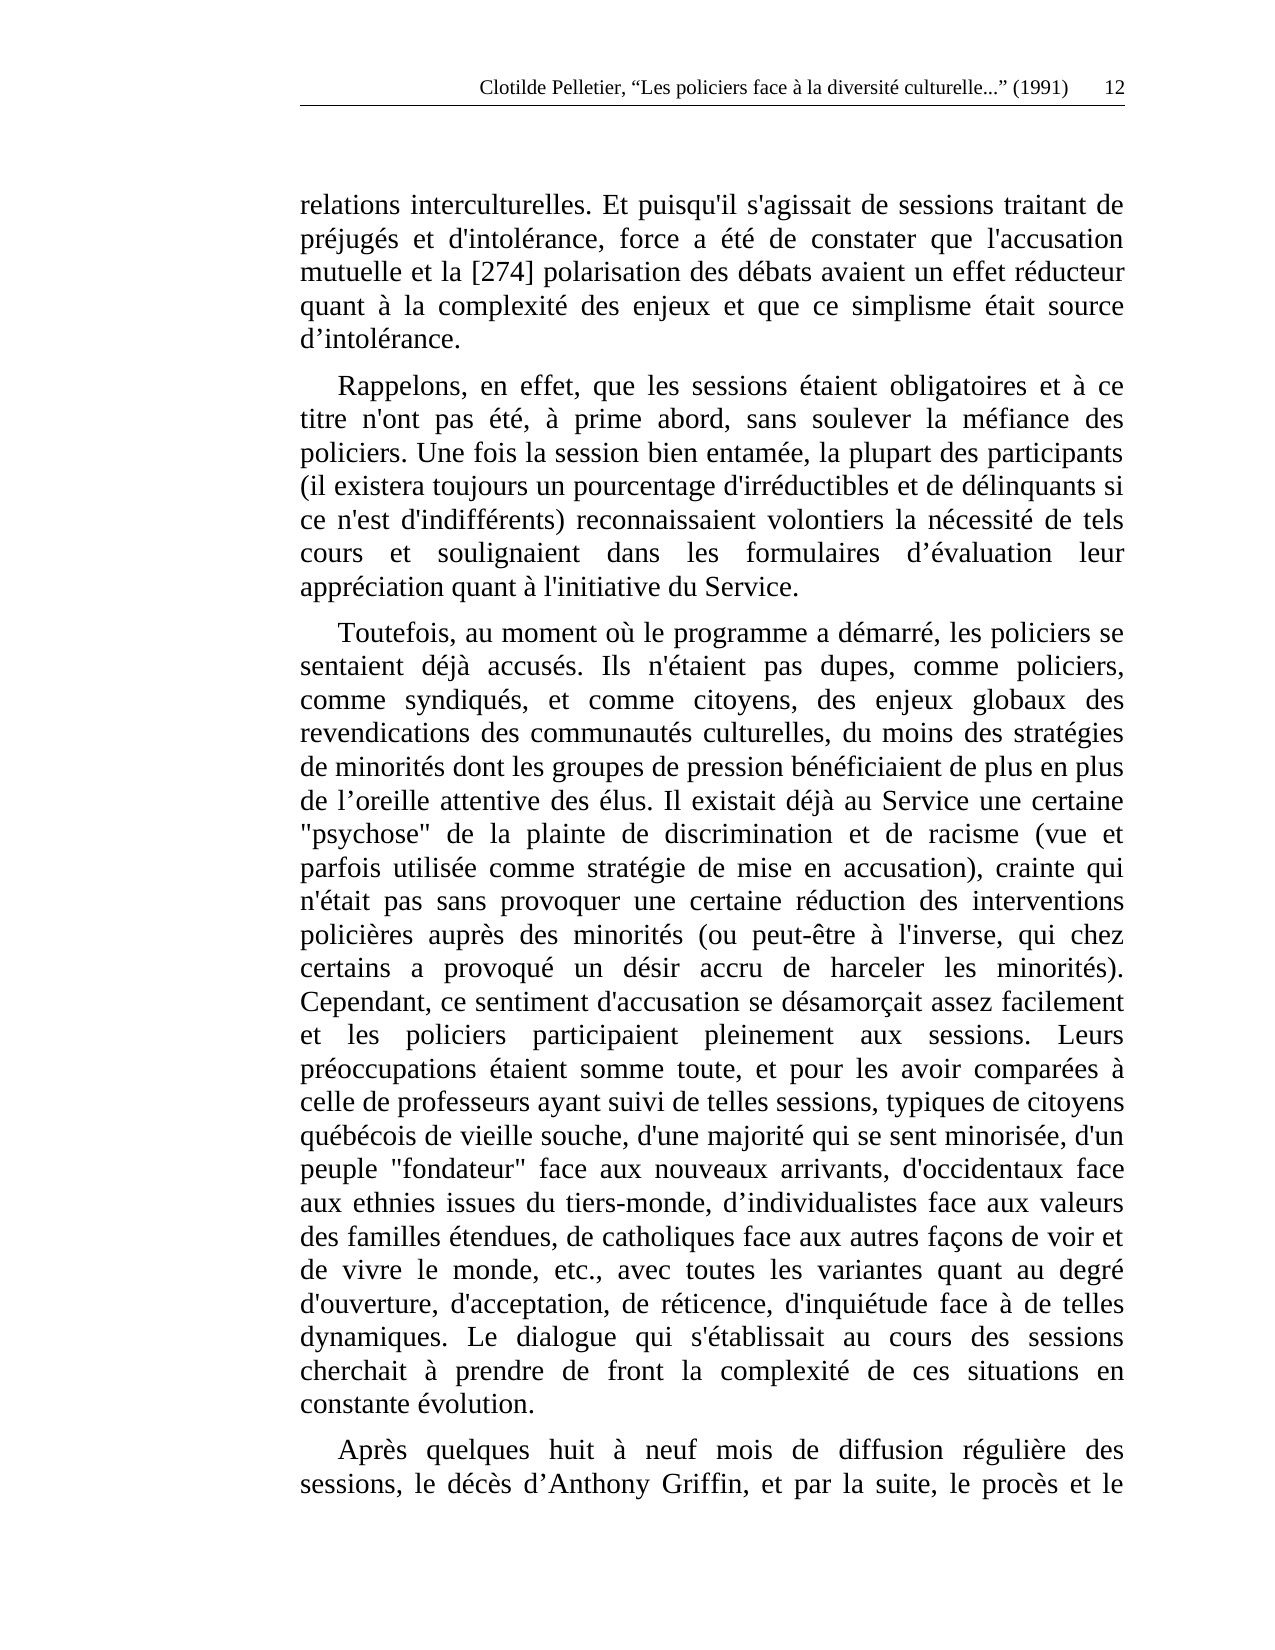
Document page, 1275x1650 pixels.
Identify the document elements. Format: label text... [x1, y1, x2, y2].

text Toutefois, au moment où le programme a démarré, les policiers se sentaient déjà accusés. Ils n'étaient pas dupes, comme policiers, comme syndiqués, et comme citoyens, des enjeux globaux des revendications des communautés culturelles, du moins des stratégies de minorités dont les groupes de pression bénéficiaient de plus en plus de l’oreille attentive des élus. Il existait déjà au Service une certaine "psychose" de la plainte de discrimination et de racisme (vue et parfois utilisée comme stratégie de mise en accusation), crainte qui n'était pas sans provoquer une certaine réduction des interventions policières auprès des minorités (ou peut-être à l'inverse, qui chez certains a provoqué un désir accru de harceler les minorités). Cependant, ce sentiment d'accusation se désamorçait assez facilement et les policiers participaient pleinement aux sessions. Leurs préoccupations étaient somme toute, et pour les avoir comparées à celle de professeurs ayant suivi de telles sessions, typiques de citoyens québécois de vieille souche, d'une majorité qui se sent minorisée, d'un peuple "fondateur" face aux nouveaux arrivants, d'occidentaux face aux ethnies issues du tiers-monde, d’individualistes face aux valeurs des familles étendues, de catholiques face aux autres façons de voir et de vivre le monde, etc., avec toutes les variantes quant au degré d'ouverture, d'acceptation, de réticence, d'inquiétude face à de telles dynamiques. Le dialogue qui s'établissait au cours des sessions cherchait à prendre de front la complexité de ces situations en constante évolution. [300, 615, 1125, 1420]
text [300, 187, 1125, 355]
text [300, 1432, 1125, 1499]
text Rappelons, en effet, que les sessions étaient obligatoires et à ce titre n'ont pas été, à prime abord, sans soulever la méfiance des policiers. Une fois la session bien entamée, la plupart des participants (il existera toujours un pourcentage d'irréductibles et de délinquants si ce n'est d'indifférents) reconnaissaient volontiers la nécessité de tels cours et soulignaient dans les formulaires d’évaluation leur appréciation quant à l'initiative du Service. [300, 368, 1125, 602]
